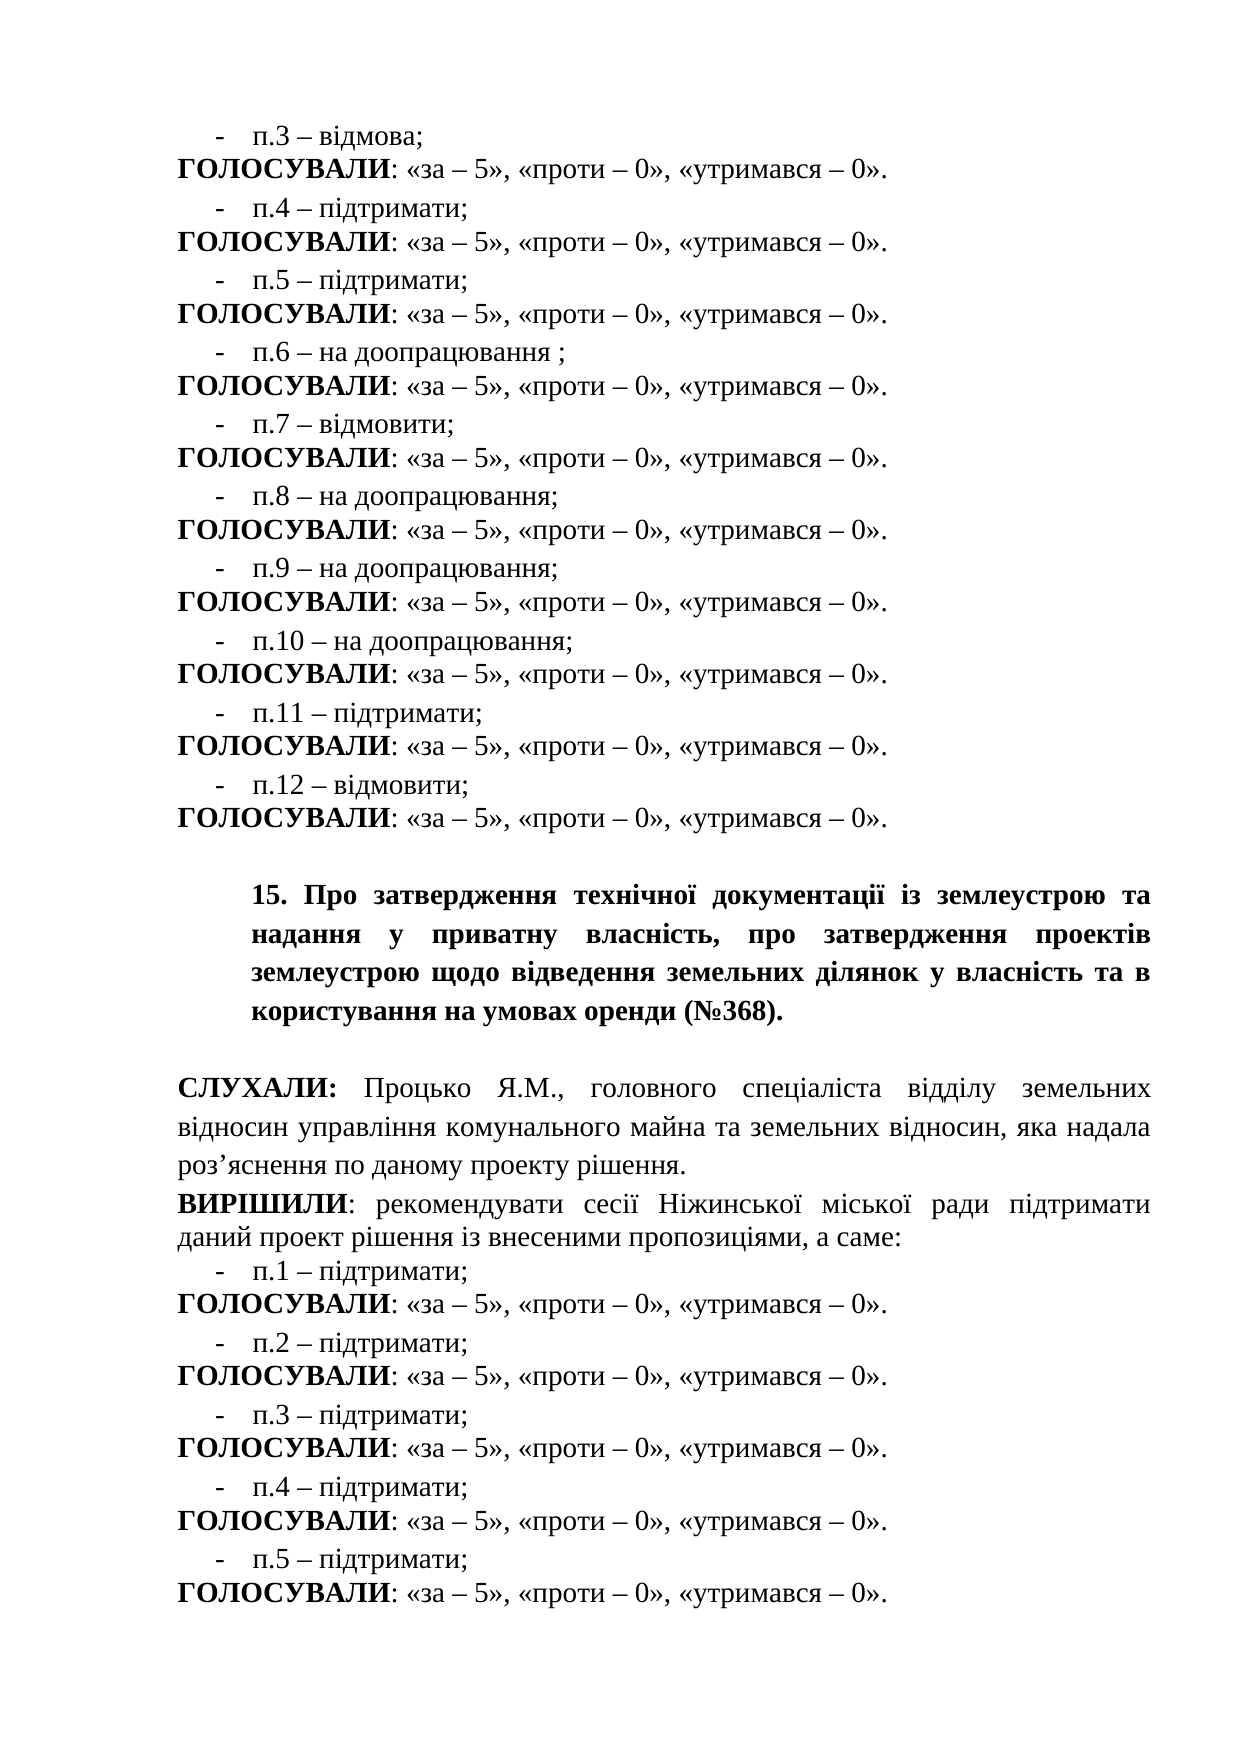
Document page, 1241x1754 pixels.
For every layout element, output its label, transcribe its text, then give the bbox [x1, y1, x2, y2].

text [177, 224, 1152, 257]
list п.1 – підтримати; [215, 1253, 1152, 1286]
text ГОЛОСУВАЛИ: «за – 5», «проти – 0», «утримався – 0». [177, 728, 1152, 762]
list п.5 – підтримати; [215, 1541, 1152, 1575]
list п.6 – на доопрацювання ; [215, 334, 1152, 368]
list п.3 – підтримати; [215, 1397, 1152, 1431]
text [177, 152, 1152, 185]
list п.10 – на доопрацювання; [215, 623, 1152, 656]
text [177, 1431, 1152, 1464]
text ГОЛОСУВАЛИ: «за – 5», «проти – 0», «утримався – 0». [177, 800, 1152, 834]
text ВИРІШИЛИ: рекомендувати сесії Ніжинської міської ради підтримати даний проект рішення із внесеними пропозиціями, а саме: [177, 1186, 1152, 1253]
list п.7 – відмовити; [215, 406, 1152, 440]
text 15. Про затвердження технічної документації із землеустрою та надання у приватну власність, про затвердження проектів землеустрою щодо відведення земельних ділянок у власність та в користування на умовах оренди (№368). [251, 988, 1152, 1027]
text ГОЛОСУВАЛИ: «за – 5», «проти – 0», «утримався – 0». [177, 584, 1152, 618]
list п.5 – підтримати; [215, 262, 1152, 296]
list п.2 – підтримати; [215, 1325, 1152, 1358]
list п.12 – відмовити; [215, 767, 1152, 800]
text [177, 1575, 1152, 1608]
list п.3 – відмова; [215, 118, 1152, 152]
list п.4 – підтримати; [215, 1469, 1152, 1503]
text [177, 296, 1152, 329]
text ГОЛОСУВАЛИ: «за – 5», «проти – 0», «утримався – 0». [177, 1358, 1152, 1392]
text ГОЛОСУВАЛИ: «за – 5», «проти – 0», «утримався – 0». [177, 512, 1152, 546]
text ГОЛОСУВАЛИ: «за – 5», «проти – 0», «утримався – 0». [177, 656, 1152, 690]
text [177, 1503, 1152, 1536]
list п.9 – на доопрацювання; [215, 551, 1152, 584]
text ГОЛОСУВАЛИ: «за – 5», «проти – 0», «утримався – 0». [177, 440, 1152, 473]
list п.8 – на доопрацювання; [215, 478, 1152, 512]
list СЛУХАЛИ: Процько Я.М., головного спеціаліста відділу земельних відносин управління комунального майна та земельних відносин, яка надала роз’яснення по даному проекту рішення. [177, 1070, 1152, 1181]
text ГОЛОСУВАЛИ: «за – 5», «проти – 0», «утримався – 0». [177, 1286, 1152, 1320]
list п.4 – підтримати; [215, 190, 1152, 224]
text ГОЛОСУВАЛИ: «за – 5», «проти – 0», «утримався – 0». [177, 368, 1152, 401]
list п.11 – підтримати; [215, 695, 1152, 728]
